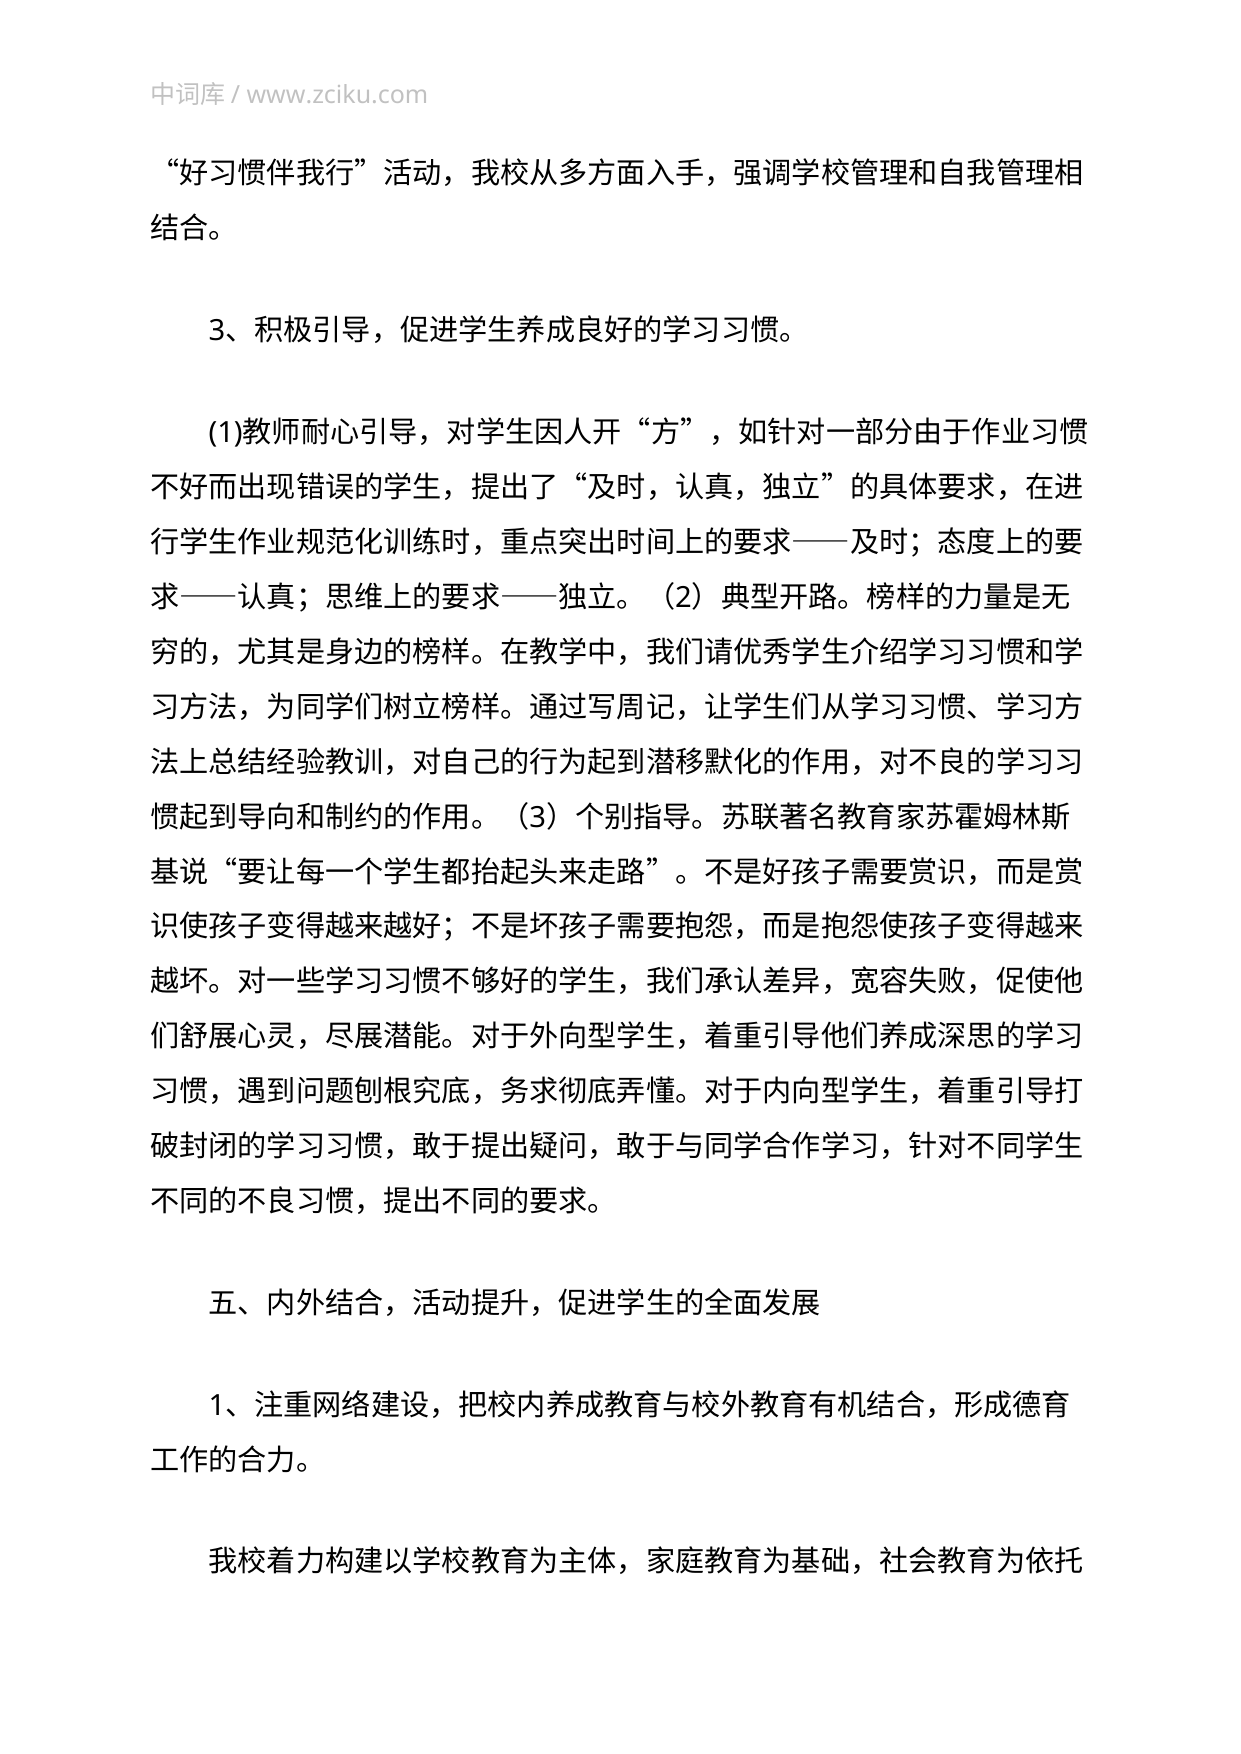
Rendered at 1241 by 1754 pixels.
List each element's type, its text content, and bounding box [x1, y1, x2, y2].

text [150, 1538, 1090, 1580]
text (1)教师耐心引导，对学生因人开“方”，如针对一部分由于作业习惯不好而出现错误的学生，提出了“及时，认真，独立”的具体要求，在进行学生作业规范化训练时，重点突出时间上的要求——及时；态度上的要求——认真；思维上的要求——独立。（2）典型开路。榜样的力量是无穷的，尤其是身边的榜样。在教学中，我们请优秀学生介绍学习习惯和学习方法，为同学们树立榜样。通过写周记，让学生们从学习习惯、学习方法上总结经验教训，对自己的行为起到潜移默化的作用，对不良的学习习惯起到导向和制约的作用。（3）个别指导。苏联著名教育家苏霍姆林斯基说“要让每一个学生都抬起头来走路”。不是好孩子需要赏识，而是赏识使孩子变得越来越好；不是坏孩子需要抱怨，而是抱怨使孩子变得越来越坏。对一些学习习惯不够好的学生，我们承认差异，宽容失败，促使他们舒展心灵，尽展潜能。对于外向型学生，着重引导他们养成深思的学习习惯，遇到问题刨根究底，务求彻底弄懂。对于内向型学生，着重引导打破封闭的学习习惯，敢于提出疑问，敢于与同学合作学习，针对不同学生不同的不良习惯，提出不同的要求。 [150, 409, 1090, 1220]
text 1、注重网络建设，把校内养成教育与校外教育有机结合，形成德育工作的合力。 [150, 1381, 1090, 1478]
text 五、内外结合，活动提升，促进学生的全面发展 [150, 1279, 1090, 1322]
text 3、积极引导，促进学生养成良好的学习习惯。 [150, 307, 1090, 349]
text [150, 150, 1090, 247]
